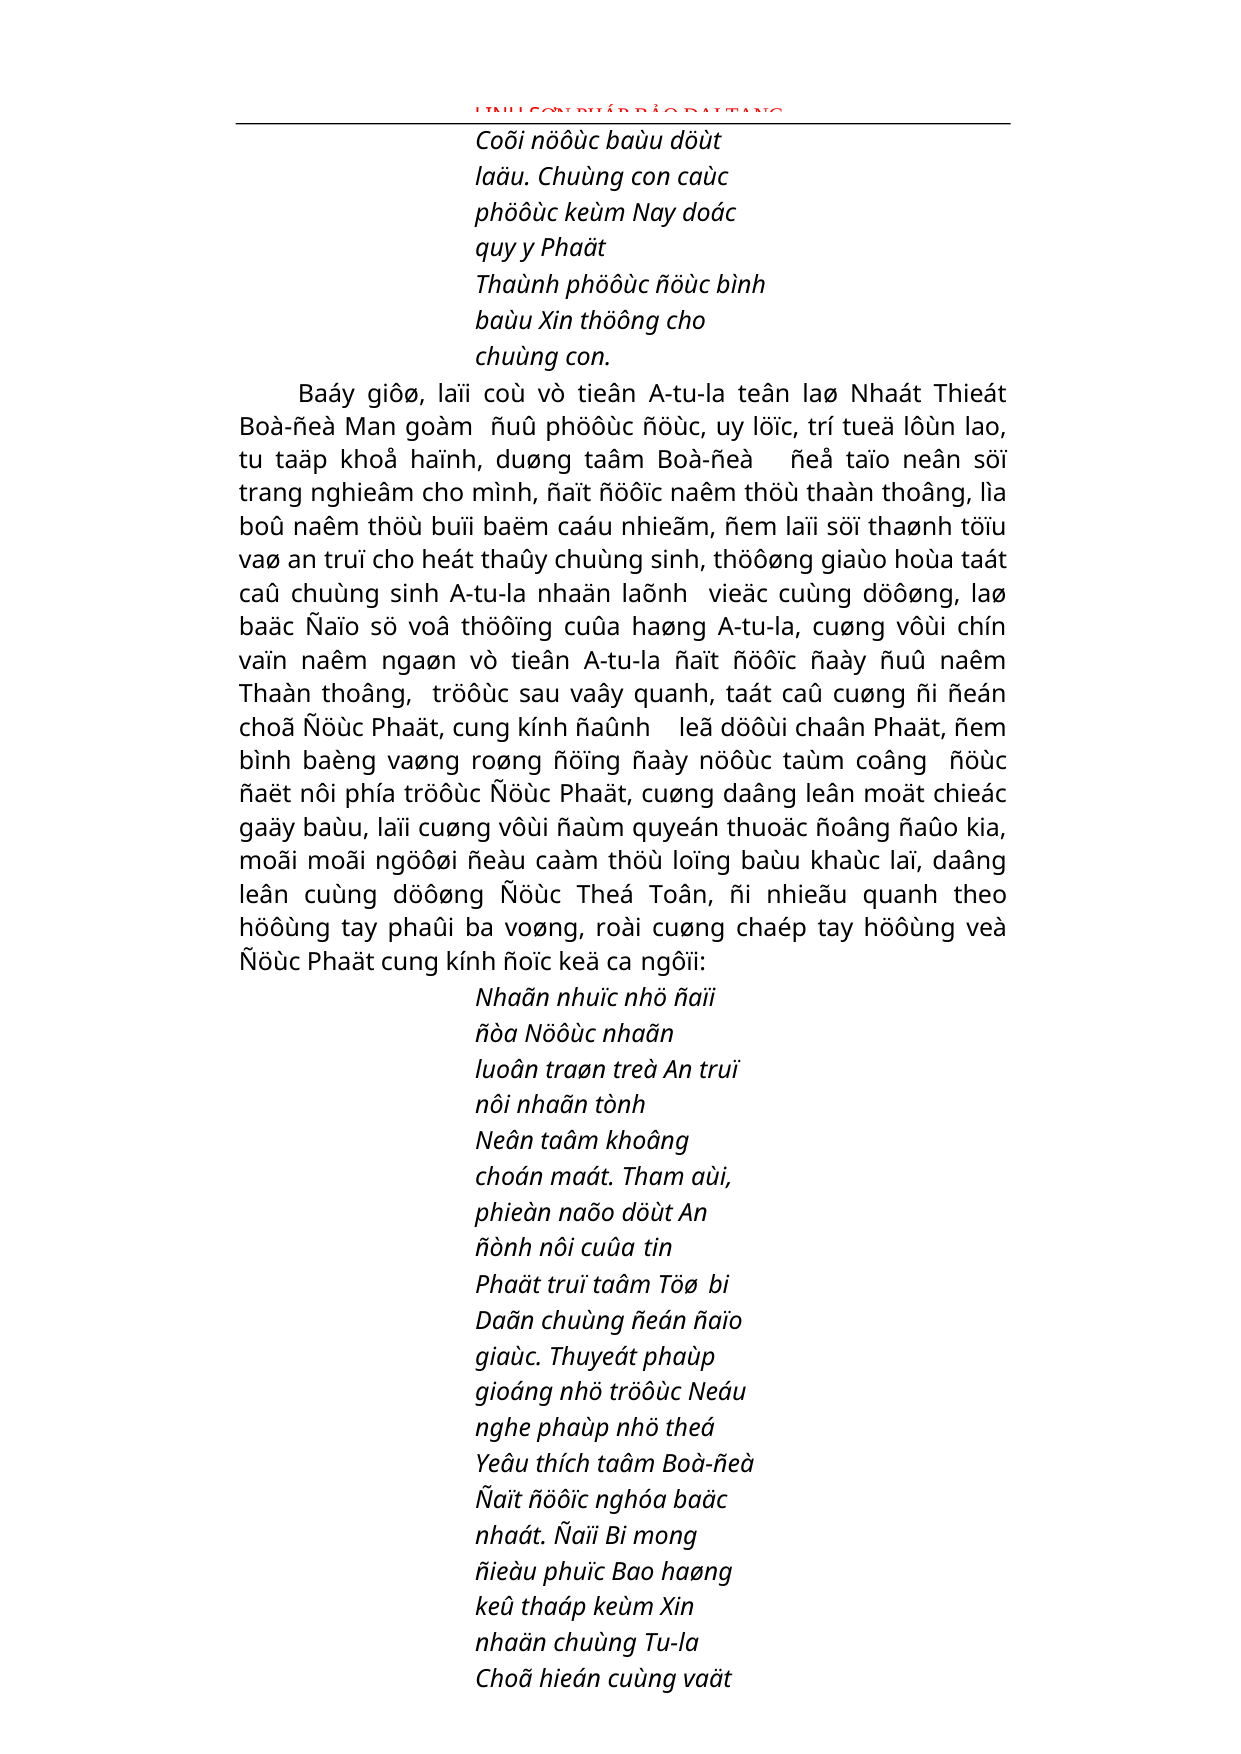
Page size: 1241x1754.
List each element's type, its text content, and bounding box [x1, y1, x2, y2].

text Neân taâm khoâng choán maát. Tham aùi, phieàn naõo döùt An ñònh nôi cuûa tin [475, 1123, 742, 1264]
text Baáy giôø, laïi coù vò tieân A-tu-la teân laø Nhaát Thieát Boà-ñeà Man goàm ñuû phöôùc ñöùc, uy löïc, trí tueä lôùn lao, tu taäp khoå haïnh, duøng taâm Boà-ñeà ñeå taïo neân söï trang nghieâm cho mình, ñaït ñöôïc naêm thöù thaàn thoâng, lìa boû naêm thöù buïi baëm caáu nhieãm, ñem laïi söï thaønh töïu vaø an truï cho heát thaûy chuùng sinh, thöôøng giaùo hoùa taát caû chuùng sinh A-tu-la nhaän laõnh vieäc cuùng döôøng, laø baäc Ñaïo sö voâ thöôïng cuûa haøng A-tu-la, cuøng vôùi chín vaïn naêm ngaøn vò tieân A-tu-la ñaït ñöôïc ñaày ñuû naêm Thaàn thoâng, tröôùc sau vaây quanh, taát caû cuøng ñi ñeán choã Ñöùc Phaät, cung kính ñaûnh leã döôùi chaân Phaät, ñem bình baèng vaøng roøng ñöïng ñaày nöôùc taùm coâng ñöùc ñaët nôi phía tröôùc Ñöùc Phaät, cuøng daâng leân moät chieác gaäy baùu, laïi cuøng vôùi ñaùm quyeán thuoäc ñoâng ñaûo kia, moãi moãi ngöôøi ñeàu caàm thöù loïng baùu khaùc laï, daâng leân cuùng döôøng Ñöùc Theá Toân, ñi nhieãu quanh theo höôùng tay phaûi ba voøng, roài cuøng chaép tay höôùng veà Ñöùc Phaät cung kính ñoïc keä ca ngôïi: [239, 376, 1008, 977]
text Nhaãn nhuïc nhö ñaïi ñòa Nöôùc nhaãn luoân traøn treà An truï nôi nhaãn tònh [475, 980, 744, 1121]
text Coõi nöôùc baùu döùt laäu. Chuùng con caùc phöôùc keùm Nay doác quy y Phaät [475, 123, 760, 264]
text Thaùnh phöôùc ñöùc bình baùu Xin thöông cho chuùng con. [475, 266, 780, 372]
text Phaät truï taâm Töø bi [475, 1266, 1065, 1300]
text Yeâu thích taâm Boà-ñeà [475, 1446, 1065, 1480]
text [475, 1482, 739, 1694]
text Daãn chuùng ñeán ñaïo giaùc. Thuyeát phaùp gioáng nhö tröôùc Neáu nghe phaùp nhö theá [475, 1302, 780, 1444]
